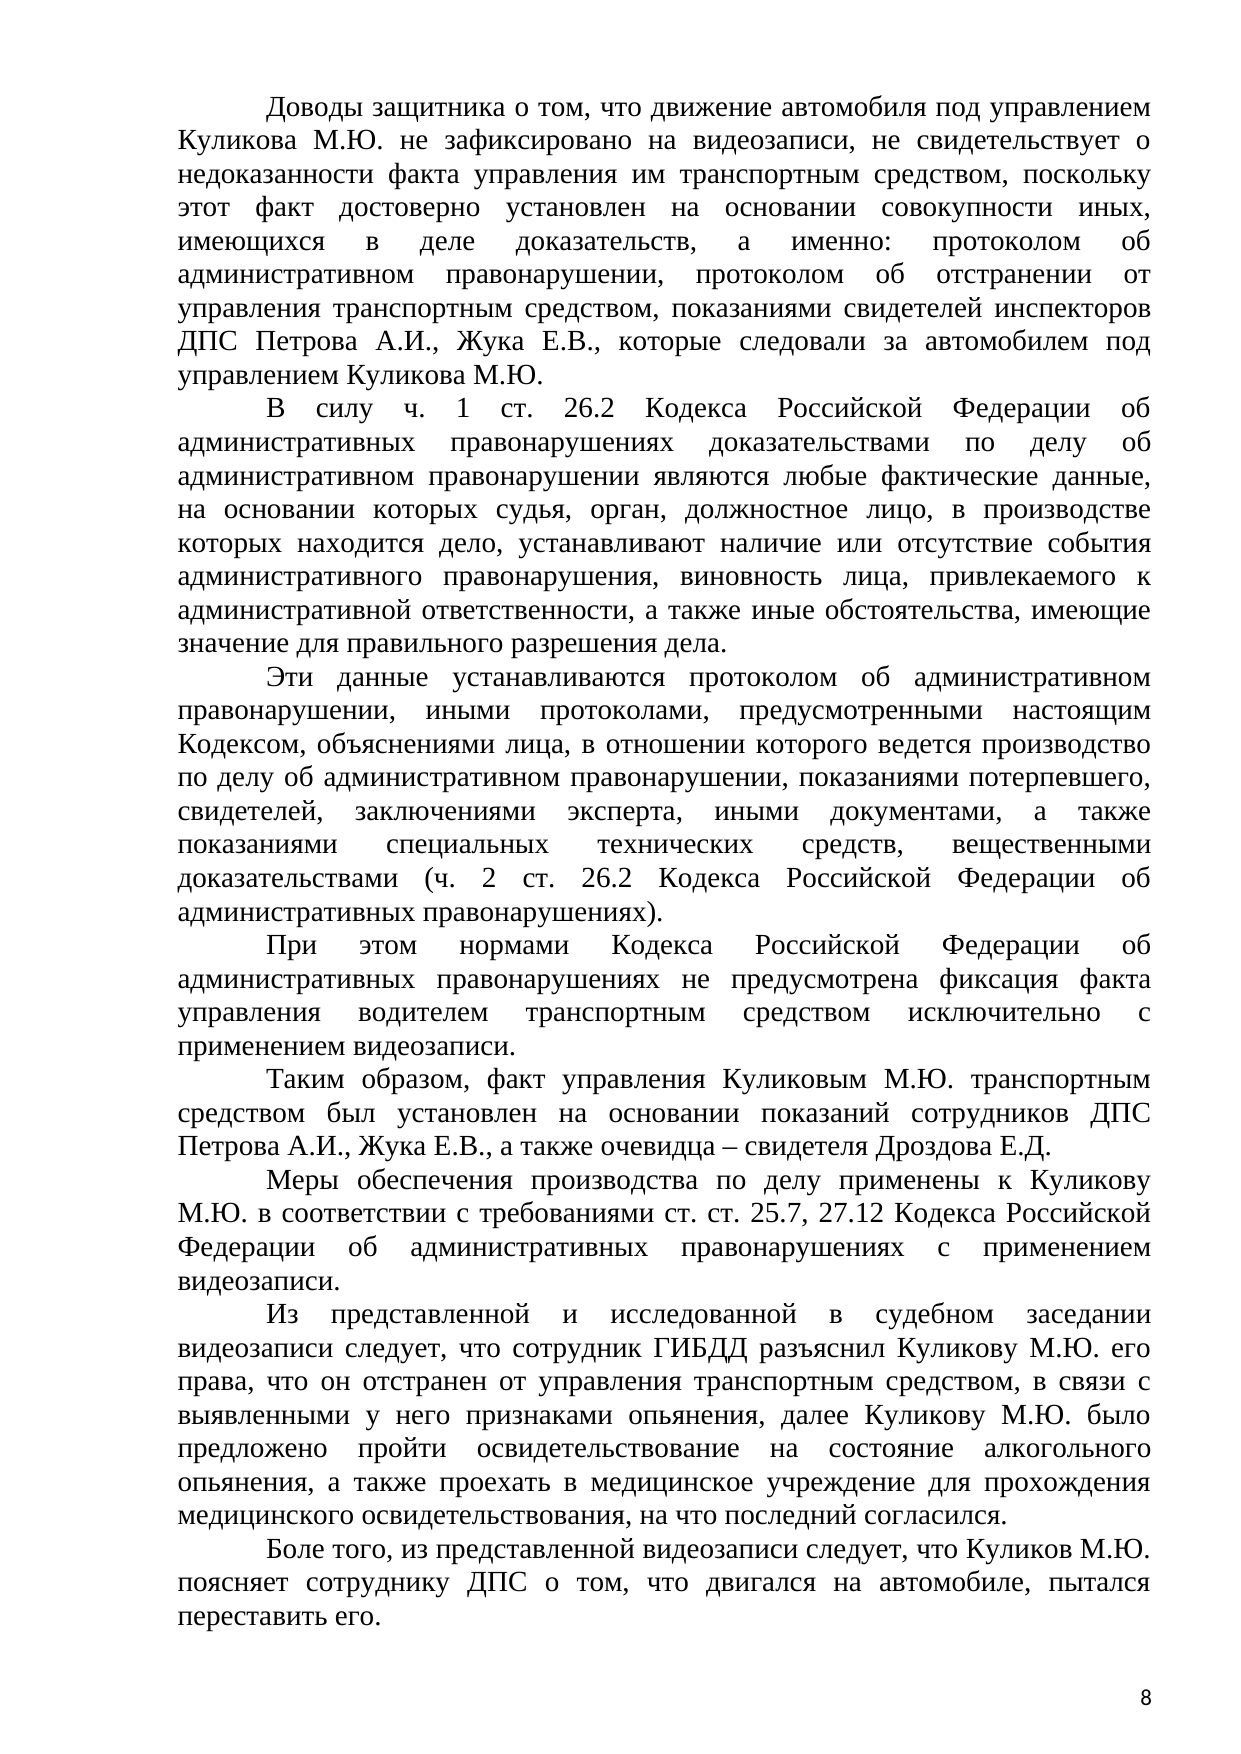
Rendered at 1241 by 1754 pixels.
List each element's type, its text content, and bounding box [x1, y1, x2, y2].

text Боле того, из представленной видеозаписи следует, что Куликов М.Ю. поясняет сотруднику ДПС о том, что двигался на автомобиле, пытался переставить его. [177, 1531, 1152, 1632]
text Из представленной и исследованной в судебном заседании видеозаписи следует, что сотрудник ГИБДД разъяснил Куликову М.Ю. его права, что он отстранен от управления транспортным средством, в связи с выявленными у него признаками опьянения, далее Куликову М.Ю. было предложено пройти освидетельствование на состояние алкогольного опьянения, а также проехать в медицинское учреждение для прохождения медицинского освидетельствования, на что последний согласился. [177, 1296, 1152, 1531]
text Меры обеспечения производства по делу применены к Куликову М.Ю. в соответствии с требованиями ст. ст. 25.7, 27.12 Кодекса Российской Федерации об административных правонарушениях с применением видеозаписи. [177, 1162, 1152, 1296]
text Доводы защитника о том, что движение автомобиля под управлением Куликова М.Ю. не зафиксировано на видеозаписи, не свидетельствует о недоказанности факта управления им транспортным средством, поскольку этот факт достоверно установлен на основании совокупности иных, имеющихся в деле доказательств, а именно: протоколом об административном правонарушении, протоколом об отстранении от управления транспортным средством, показаниями свидетелей инспекторов ДПС Петрова А.И., Жука Е.В., которые следовали за автомобилем под управлением Куликова М.Ю. [177, 89, 1152, 391]
text В силу ч. 1 ст. 26.2 Кодекса Российской Федерации об административных правонарушениях доказательствами по делу об административном правонарушении являются любые фактические данные, на основании которых судья, орган, должностное лицо, в производстве которых находится дело, устанавливают наличие или отсутствие события административного правонарушения, виновность лица, привлекаемого к административной ответственности, а также иные обстоятельства, имеющие значение для правильного разрешения дела. [177, 391, 1152, 659]
text Таким образом, факт управления Куликовым М.Ю. транспортным средством был установлен на основании показаний сотрудников ДПС Петрова А.И., Жука Е.В., а также очевидца – свидетеля Дроздова Е.Д. [177, 1061, 1152, 1162]
text Эти данные устанавливаются протоколом об административном правонарушении, иными протоколами, предусмотренными настоящим Кодексом, объяснениями лица, в отношении которого ведется производство по делу об административном правонарушении, показаниями потерпевшего, свидетелей, заключениями эксперта, иными документами, а также показаниями специальных технических средств, вещественными доказательствами (ч. 2 ст. 26.2 Кодекса Российской Федерации об административных правонарушениях). [177, 659, 1152, 927]
text При этом нормами Кодекса Российской Федерации об административных правонарушениях не предусмотрена фиксация факта управления водителем транспортным средством исключительно с применением видеозаписи. [177, 927, 1152, 1061]
